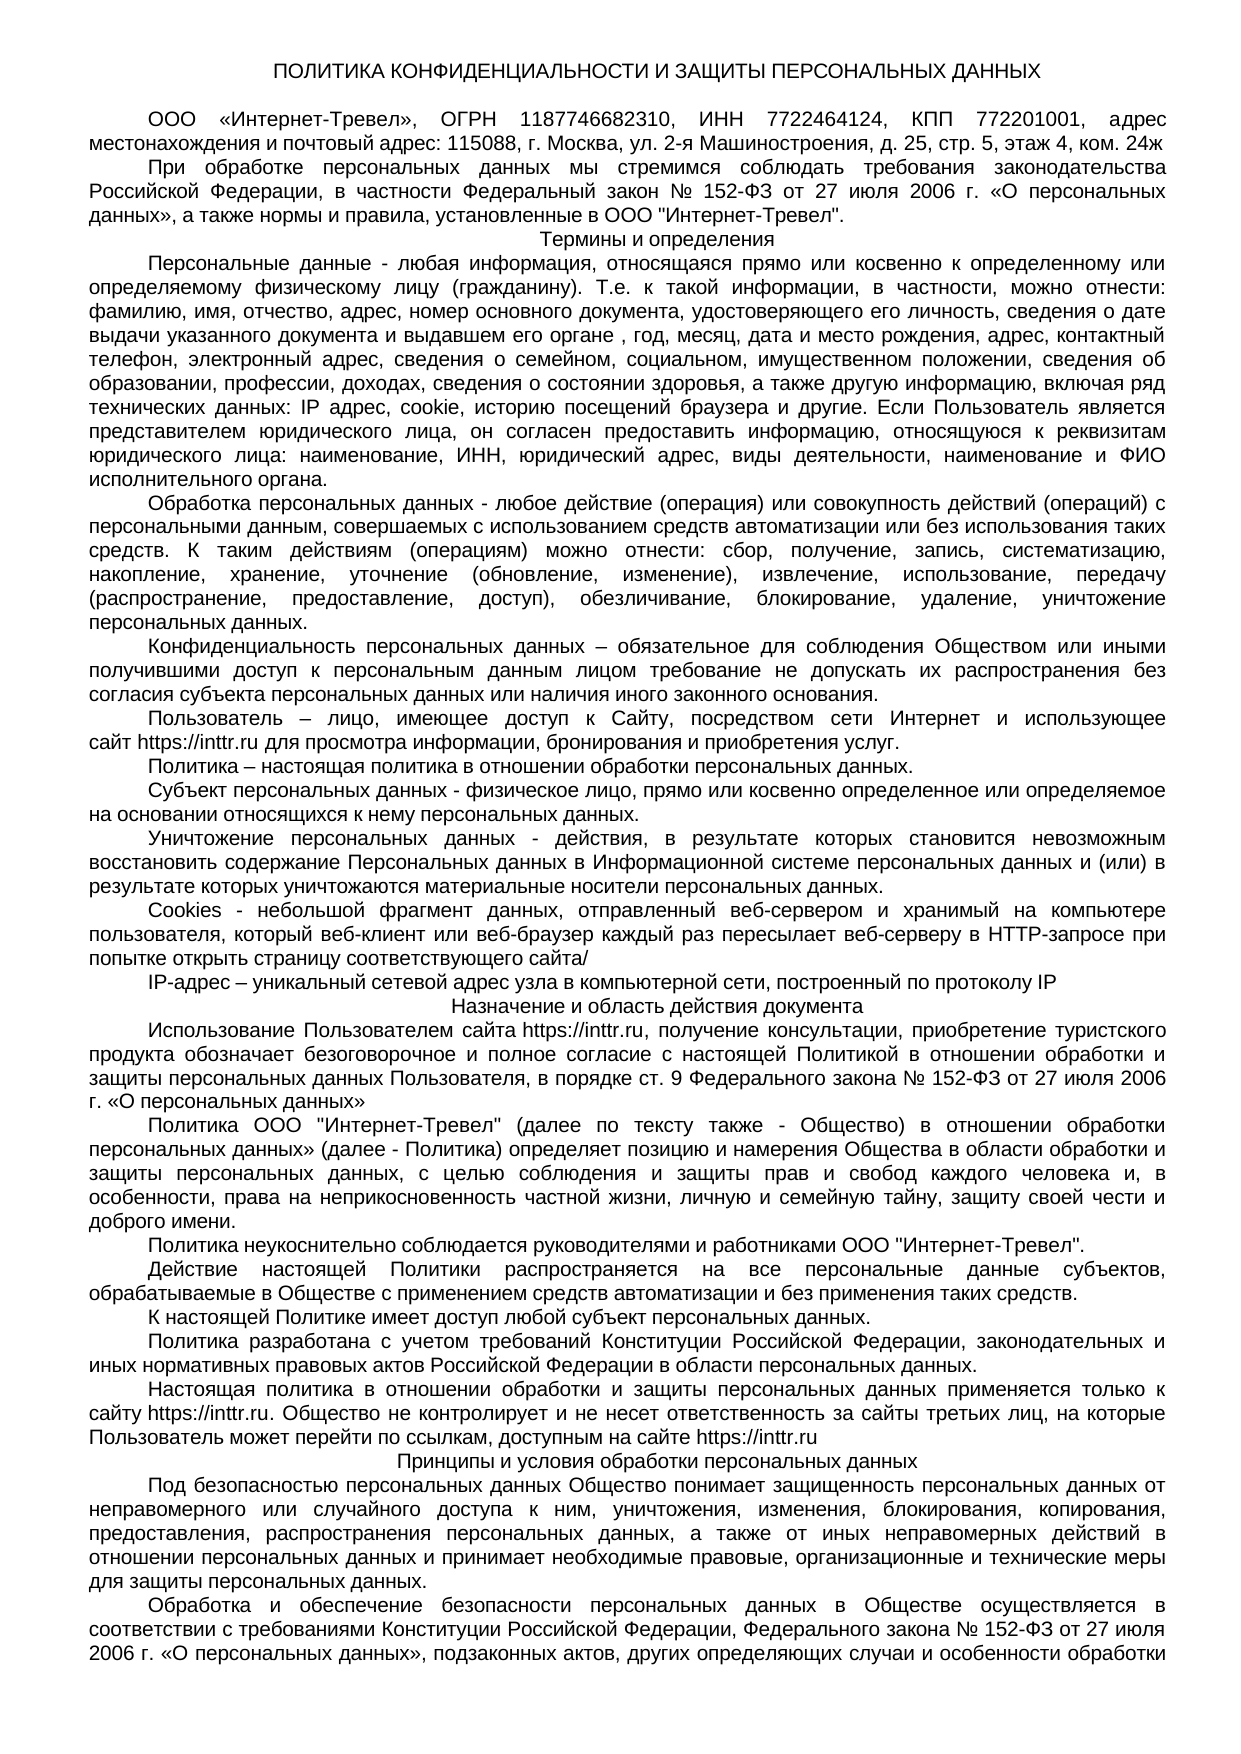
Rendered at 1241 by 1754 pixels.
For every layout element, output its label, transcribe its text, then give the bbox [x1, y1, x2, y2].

text Политика ООО "Интернет-Тревел" (далее по тексту также - Общество) в отношении обработки персональных данных» (далее - Политика) определяет позицию и намерения Общества в области обработки и защиты персональных данных, с целью соблюдения и защиты прав и свобод каждого человека и, в особенности, права на неприкосновенность частной жизни, личную и семейную тайну, защиту своей чести и доброго имени. [89, 1113, 1167, 1233]
text Принципы и условия обработки персональных данных [89, 1449, 1167, 1473]
text Назначение и область действия документа [89, 993, 1167, 1017]
text Использование Пользователем сайта https://inttr.ru, получение консультации, приобретение туристского продукта обозначает безоговорочное и полное согласие с настоящей Политикой в отношении обработки и защиты персональных данных Пользователя, в порядке ст. 9 Федерального закона № 152-ФЗ от 27 июля 2006 г. «О персональных данных» [89, 1017, 1167, 1113]
text Политика – настоящая политика в отношении обработки персональных данных. [89, 754, 1167, 778]
text Настоящая политика в отношении обработки и защиты персональных данных применяется только к сайту https://inttr.ru. Общество не контролирует и не несет ответственность за сайты третьих лиц, на которые Пользователь может перейти по ссылкам, доступным на сайте https://inttr.ru [89, 1377, 1167, 1449]
text Политика разработана с учетом требований Конституции Российской Федерации, законодательных и иных нормативных правовых актов Российской Федерации в области персональных данных. [89, 1329, 1167, 1377]
text При обработке персональных данных мы стремимся соблюдать требования законодательства Российской Федерации, в частности Федеральный закон № 152-ФЗ от 27 июля 2006 г. «О персональных данных», а также нормы и правила, установленные в ООО "Интернет-Тревел". [89, 155, 1167, 227]
text Действие настоящей Политики распространяется на все персональные данные субъектов, обрабатываемые в Обществе с применением средств автоматизации и без применения таких средств. [89, 1257, 1167, 1305]
text К настоящей Политике имеет доступ любой субъект персональных данных. [89, 1305, 1167, 1329]
text Термины и определения [89, 227, 1167, 251]
text Пользователь – лицо, имеющее доступ к Сайту, посредством сети Интернет и использующее сайт https://inttr.ru для просмотра информации, бронирования и приобретения услуг. [89, 706, 1167, 754]
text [89, 1592, 1167, 1664]
text Политика неукоснительно соблюдается руководителями и работниками ООО "Интернет-Тревел". [89, 1233, 1167, 1257]
text Обработка персональных данных - любое действие (операция) или совокупность действий (операций) с персональными данным, совершаемых с использованием средств автоматизации или без использования таких средств. К таким действиям (операциям) можно отнести: сбор, получение, запись, систематизацию, накопление, хранение, уточнение (обновление, изменение), извлечение, использование, передачу (распространение, предоставление, доступ), обезличивание, блокирование, удаление, уничтожение персональных данных. [89, 490, 1167, 634]
text Cookies - небольшой фрагмент данных, отправленный веб-сервером и хранимый на компьютере пользователя, который веб-клиент или веб-браузер каждый раз пересылает веб-серверу в HTTP-запросе при попытке открыть страницу соответствующего сайта/ [89, 898, 1167, 969]
text IP-адрес – уникальный сетевой адрес узла в компьютерной сети, построенный по протоколу IP [89, 969, 1167, 993]
text Конфиденциальность персональных данных – обязательное для соблюдения Обществом или иными получившими доступ к персональным данным лицом требование не допускать их распространения без согласия субъекта персональных данных или наличия иного законного основания. [89, 634, 1167, 706]
text Уничтожение персональных данных - действия, в результате которых становится невозможным восстановить содержание Персональных данных в Информационной системе персональных данных и (или) в результате которых уничтожаются материальные носители персональных данных. [89, 826, 1167, 898]
text Политика конфиденциальности и защиты персональных данных [89, 59, 1167, 83]
text Персональные данные - любая информация, относящаяся прямо или косвенно к определенному или определяемому физическому лицу (гражданину). Т.е. к такой информации, в частности, можно отнести: фамилию, имя, отчество, адрес, номер основного документа, удостоверяющего его личность, сведения о дате выдачи указанного документа и выдавшем его органе , год, месяц, дата и место рождения, адрес, контактный телефон, электронный адрес, сведения о семейном, социальном, имущественном положении, сведения об образовании, профессии, доходах, сведения о состоянии здоровья, а также другую информацию, включая ряд технических данных: IP адрес, cookie, историю посещений браузера и другие. Если Пользователь является представителем юридического лица, он согласен предоставить информацию, относящуюся к реквизитам юридического лица: наименование, ИНН, юридический адрес, виды деятельности, наименование и ФИО исполнительного органа. [89, 251, 1167, 490]
text Субъект персональных данных - физическое лицо, прямо или косвенно определенное или определяемое на основании относящихся к нему персональных данных. [89, 778, 1167, 826]
text ООО «Интернет-Тревел», ОГРН 1187746682310, ИНН 7722464124, КПП 772201001, адрес местонахождения и почтовый адрес: 115088, г. Москва, ул. 2-я Машиностроения, д. 25, стр. 5, этаж 4, ком. 24ж [89, 107, 1167, 155]
text Под безопасностью персональных данных Общество понимает защищенность персональных данных от неправомерного или случайного доступа к ним, уничтожения, изменения, блокирования, копирования, предоставления, распространения персональных данных, а также от иных неправомерных действий в отношении персональных данных и принимает необходимые правовые, организационные и технические меры для защиты персональных данных. [89, 1473, 1167, 1592]
